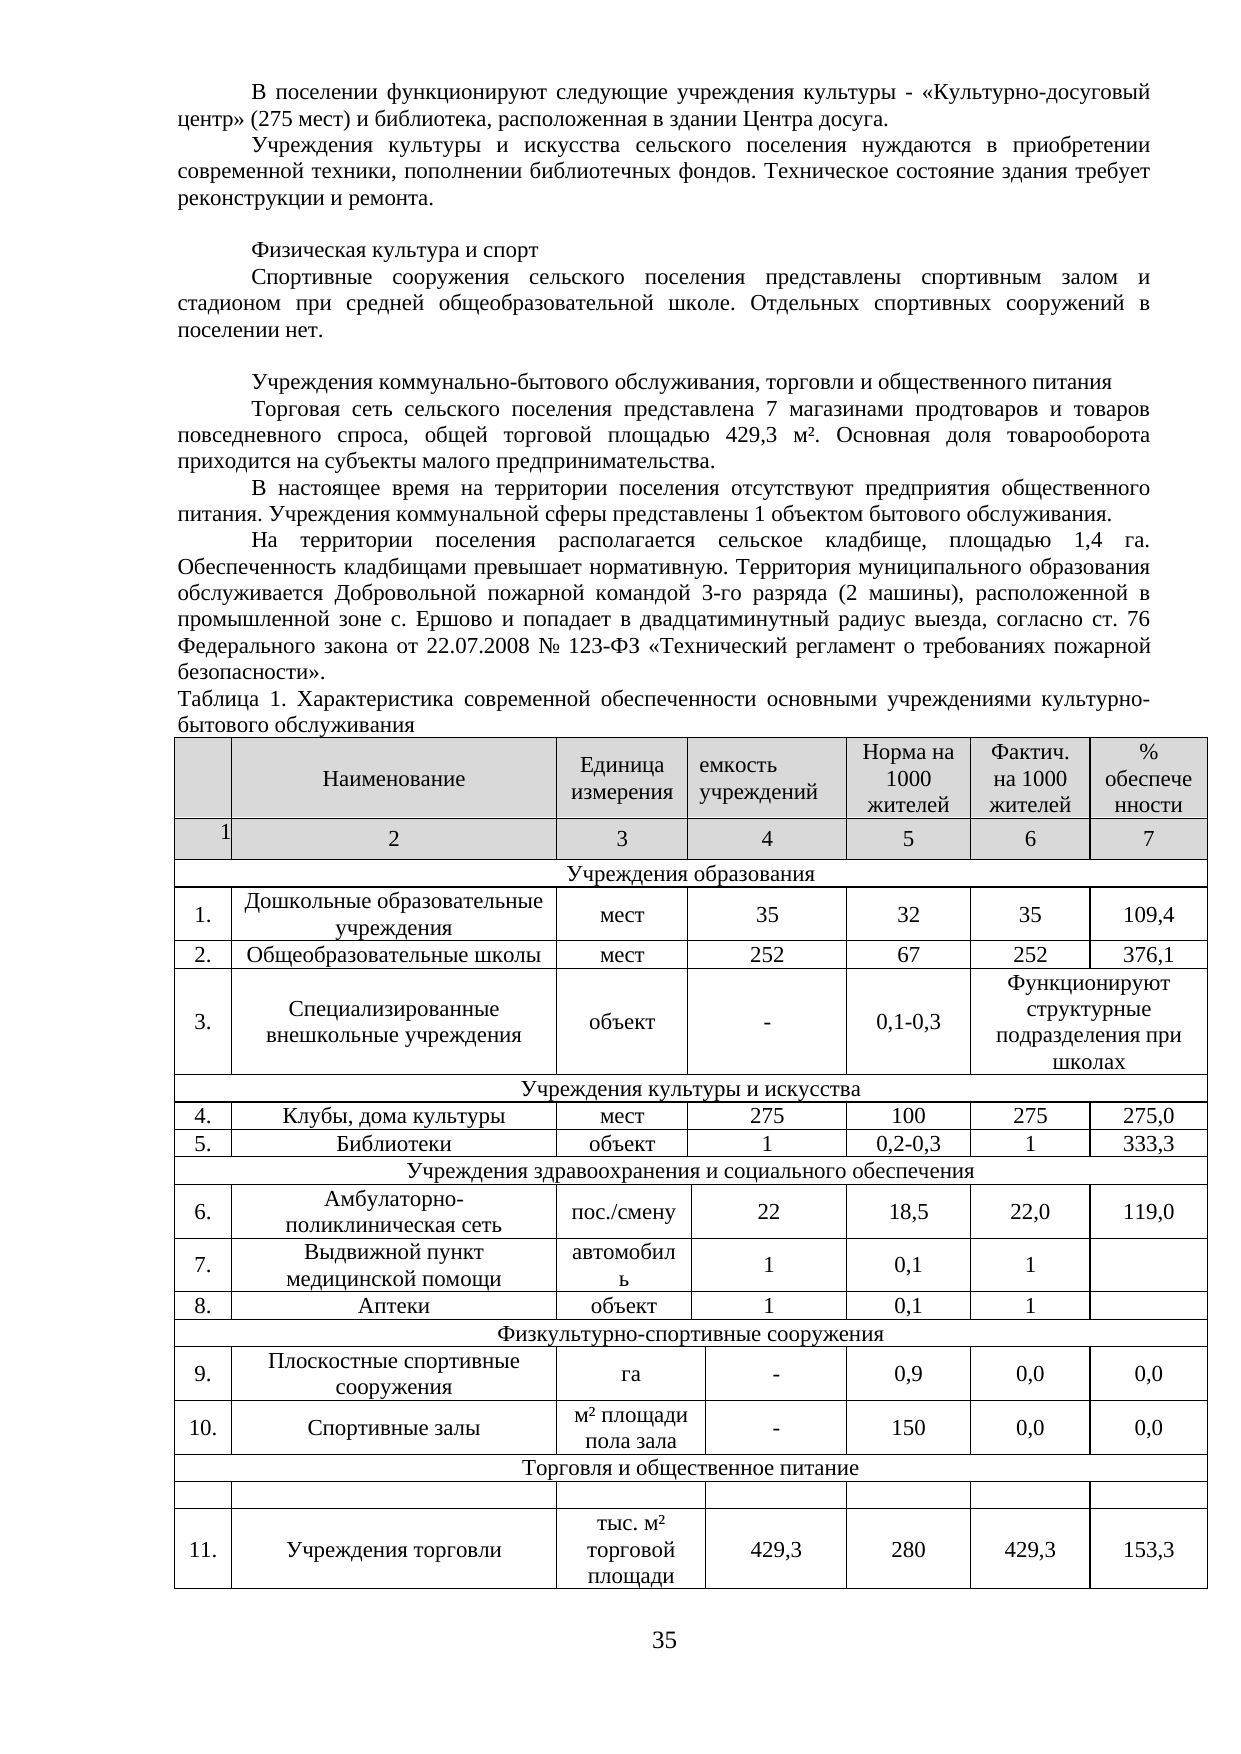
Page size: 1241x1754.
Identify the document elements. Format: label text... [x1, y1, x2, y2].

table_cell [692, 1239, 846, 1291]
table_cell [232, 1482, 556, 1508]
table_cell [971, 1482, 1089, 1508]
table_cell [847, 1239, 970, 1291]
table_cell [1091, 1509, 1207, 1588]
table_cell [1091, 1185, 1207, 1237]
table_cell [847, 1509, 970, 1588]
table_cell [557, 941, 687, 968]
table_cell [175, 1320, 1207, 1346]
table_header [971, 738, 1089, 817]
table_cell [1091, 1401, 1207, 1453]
text В поселении функционируют следующие учреждения культуры - «Культурно-досуговый центр» (275 мест) и библиотека, расположенная в здании Центра досуга. [177, 78, 1152, 131]
text На территории поселения располагается сельское кладбище, площадью 1,4 га. Обеспеченность кладбищами превышает нормативную. Территория муниципального образования обслуживается Добровольной пожарной командой 3-го разряда (2 машины), расположенной в промышленной зоне с. Ершово и попадает в двадцатиминутный радиус выезда, согласно ст. 76 Федерального закона от 22.07.2008 № 123-ФЗ «Технический регламент о требованиях пожарной безопасности». [177, 526, 1152, 684]
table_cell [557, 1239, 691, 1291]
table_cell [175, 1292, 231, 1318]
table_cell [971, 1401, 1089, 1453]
table_header Наименование [232, 738, 556, 817]
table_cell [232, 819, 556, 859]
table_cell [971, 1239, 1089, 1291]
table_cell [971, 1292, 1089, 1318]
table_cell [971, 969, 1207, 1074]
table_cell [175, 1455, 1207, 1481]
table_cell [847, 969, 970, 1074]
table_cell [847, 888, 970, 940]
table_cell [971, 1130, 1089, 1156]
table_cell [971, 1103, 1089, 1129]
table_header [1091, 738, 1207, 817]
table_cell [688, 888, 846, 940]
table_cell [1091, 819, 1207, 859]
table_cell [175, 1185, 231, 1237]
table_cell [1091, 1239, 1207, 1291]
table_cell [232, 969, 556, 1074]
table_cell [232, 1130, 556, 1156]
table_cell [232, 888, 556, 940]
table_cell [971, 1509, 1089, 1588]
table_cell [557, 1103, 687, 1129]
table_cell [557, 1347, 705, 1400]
table_header [175, 738, 231, 817]
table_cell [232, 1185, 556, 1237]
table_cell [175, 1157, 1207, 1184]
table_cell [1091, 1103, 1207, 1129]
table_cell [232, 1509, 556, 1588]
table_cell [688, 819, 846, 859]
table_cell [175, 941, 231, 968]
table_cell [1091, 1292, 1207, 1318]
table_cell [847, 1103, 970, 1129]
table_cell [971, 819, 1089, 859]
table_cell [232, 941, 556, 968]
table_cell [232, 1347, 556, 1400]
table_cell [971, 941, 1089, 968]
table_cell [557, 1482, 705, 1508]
text Физическая культура и спорт [177, 237, 1152, 263]
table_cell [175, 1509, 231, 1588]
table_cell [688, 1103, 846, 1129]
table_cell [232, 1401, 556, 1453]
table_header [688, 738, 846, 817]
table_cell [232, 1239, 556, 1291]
text Торговая сеть сельского поселения представлена 7 магазинами продтоваров и товаров повседневного спроса, общей торговой площадью 429,3 м². Основная доля товарооборота приходится на субъекты малого предпринимательства. [177, 395, 1152, 474]
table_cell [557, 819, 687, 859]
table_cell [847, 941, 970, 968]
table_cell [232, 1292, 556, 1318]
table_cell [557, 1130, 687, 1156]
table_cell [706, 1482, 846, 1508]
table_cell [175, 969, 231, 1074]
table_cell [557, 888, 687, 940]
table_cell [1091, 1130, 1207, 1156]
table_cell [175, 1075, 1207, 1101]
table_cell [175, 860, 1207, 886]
text Учреждения коммунально-бытового обслуживания, торговли и общественного питания [177, 368, 1152, 395]
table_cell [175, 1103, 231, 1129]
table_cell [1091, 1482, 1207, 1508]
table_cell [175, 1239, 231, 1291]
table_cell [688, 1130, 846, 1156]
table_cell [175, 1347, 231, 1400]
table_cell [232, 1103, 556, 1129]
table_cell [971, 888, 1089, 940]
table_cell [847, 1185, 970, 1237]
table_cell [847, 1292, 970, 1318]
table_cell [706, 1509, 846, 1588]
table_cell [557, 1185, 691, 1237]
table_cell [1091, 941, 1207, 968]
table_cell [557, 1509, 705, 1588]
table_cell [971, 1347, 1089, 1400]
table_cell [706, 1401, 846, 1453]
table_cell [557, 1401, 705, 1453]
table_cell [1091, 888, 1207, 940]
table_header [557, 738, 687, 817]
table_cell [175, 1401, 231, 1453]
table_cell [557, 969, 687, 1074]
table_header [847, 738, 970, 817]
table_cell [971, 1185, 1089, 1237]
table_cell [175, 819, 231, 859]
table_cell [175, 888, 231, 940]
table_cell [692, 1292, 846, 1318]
text В настоящее время на территории поселения отсутствуют предприятия общественного питания. Учреждения коммунальной сферы представлены 1 объектом бытового обслуживания. [177, 474, 1152, 526]
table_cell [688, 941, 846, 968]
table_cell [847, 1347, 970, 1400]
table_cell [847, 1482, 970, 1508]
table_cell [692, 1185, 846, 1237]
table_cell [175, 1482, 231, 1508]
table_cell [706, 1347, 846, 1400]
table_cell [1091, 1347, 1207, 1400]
text Учреждения культуры и искусства сельского поселения нуждаются в приобретении современной техники, пополнении библиотечных фондов. Техническое состояние здания требует реконструкции и ремонта. [177, 131, 1152, 210]
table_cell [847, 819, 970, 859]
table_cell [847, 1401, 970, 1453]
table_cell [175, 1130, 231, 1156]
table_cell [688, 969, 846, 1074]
text Спортивные сооружения сельского поселения представлены спортивным залом и стадионом при средней общеобразовательной школе. Отдельных спортивных сооружений в поселении нет. [177, 263, 1152, 342]
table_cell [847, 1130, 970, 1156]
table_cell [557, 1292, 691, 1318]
